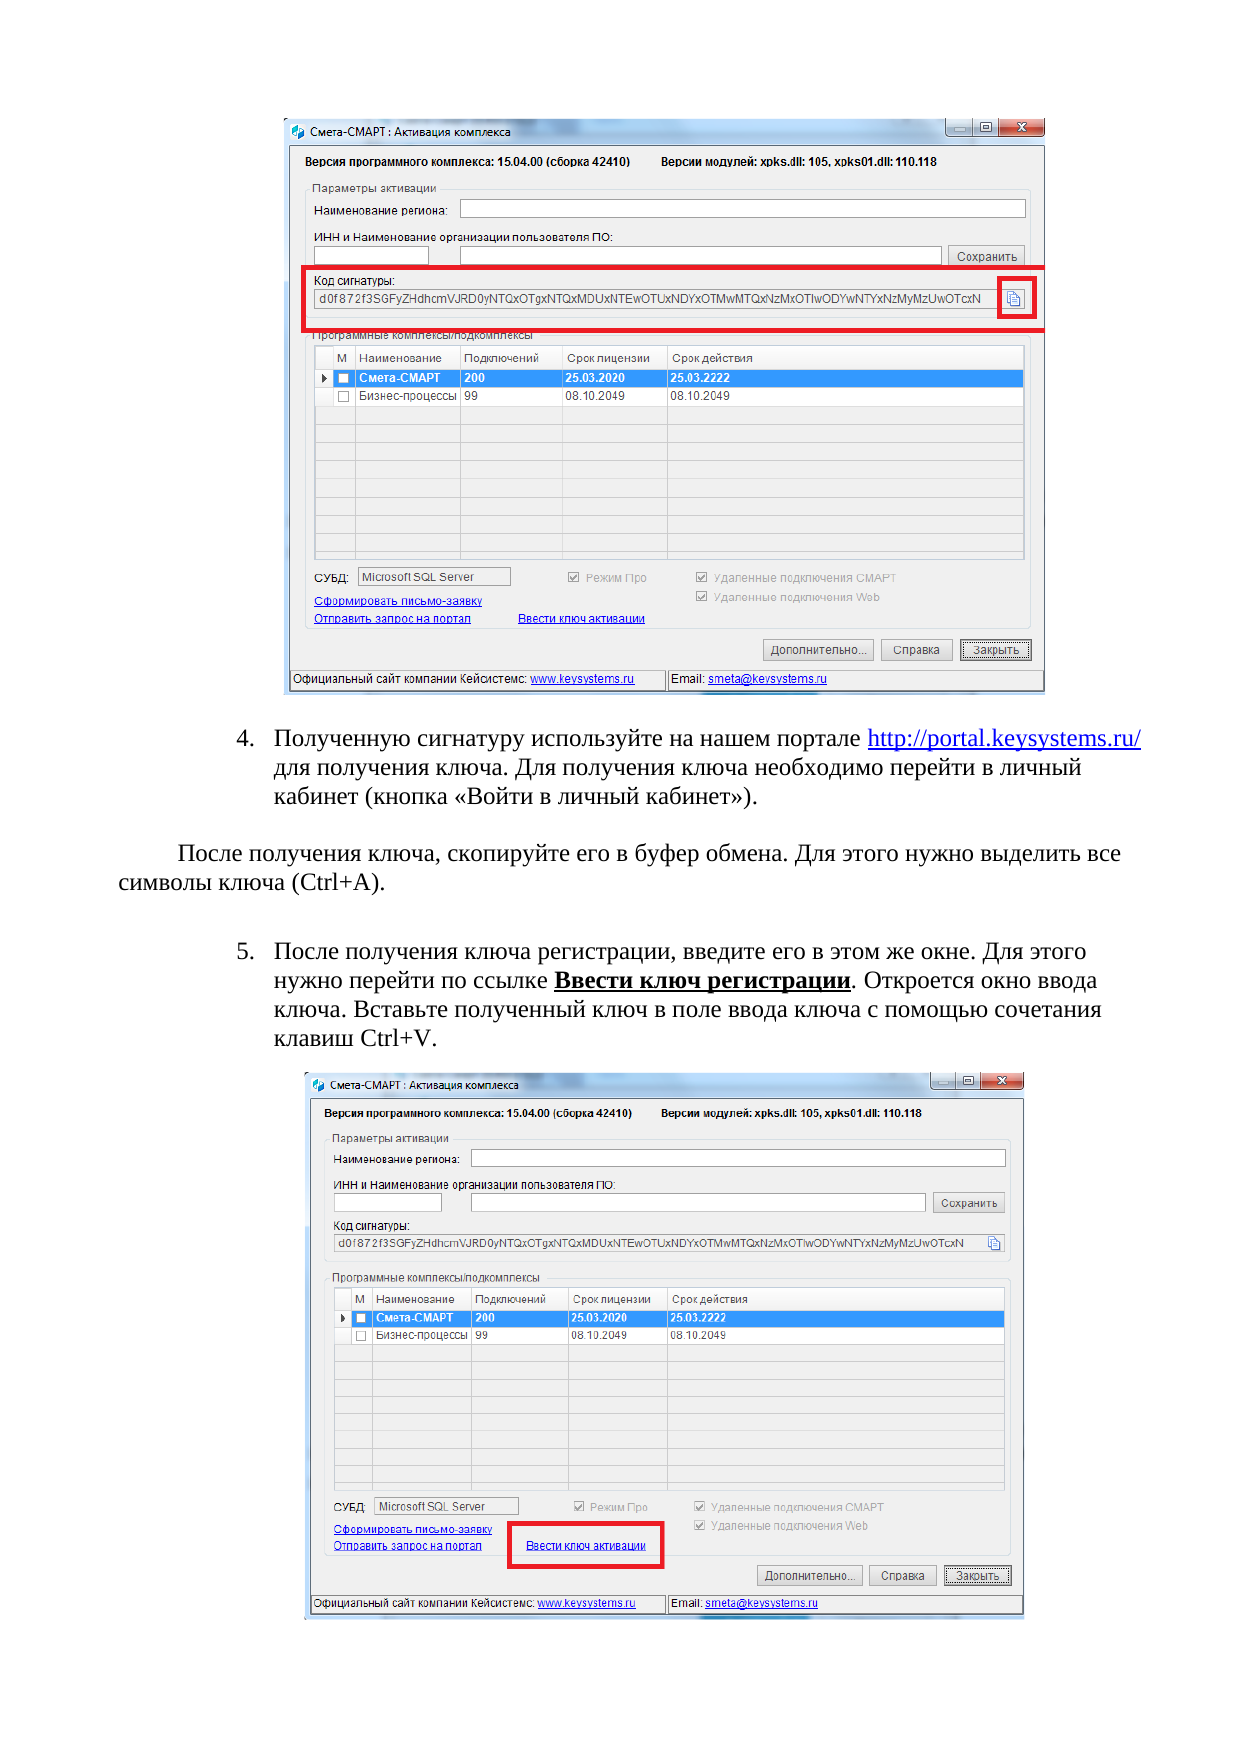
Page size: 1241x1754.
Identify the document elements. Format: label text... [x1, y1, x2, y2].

list После получения ключа регистрации, введите его в этом же окне. Для этого нужно перейти по ссылке Ввести ключ регистрации. Откроется окно ввода ключа. Вставьте полученный ключ в поле ввода ключа с помощью сочетания клавиш Ctrl+V. [236, 936, 1152, 1051]
picture [283, 118, 1046, 695]
list После получения ключа, скопируйте его в буфер обмена. Для этого нужно выделить все символы ключа (Ctrl+A). [118, 838, 1152, 896]
picture [304, 1072, 1025, 1620]
list Полученную сигнатуру используйте на нашем портале http://portal.keysystems.ru/ для получения ключа. Для получения ключа необходимо перейти в личный кабинет (кнопка «Войти в личный кабинет»). [236, 723, 1152, 809]
